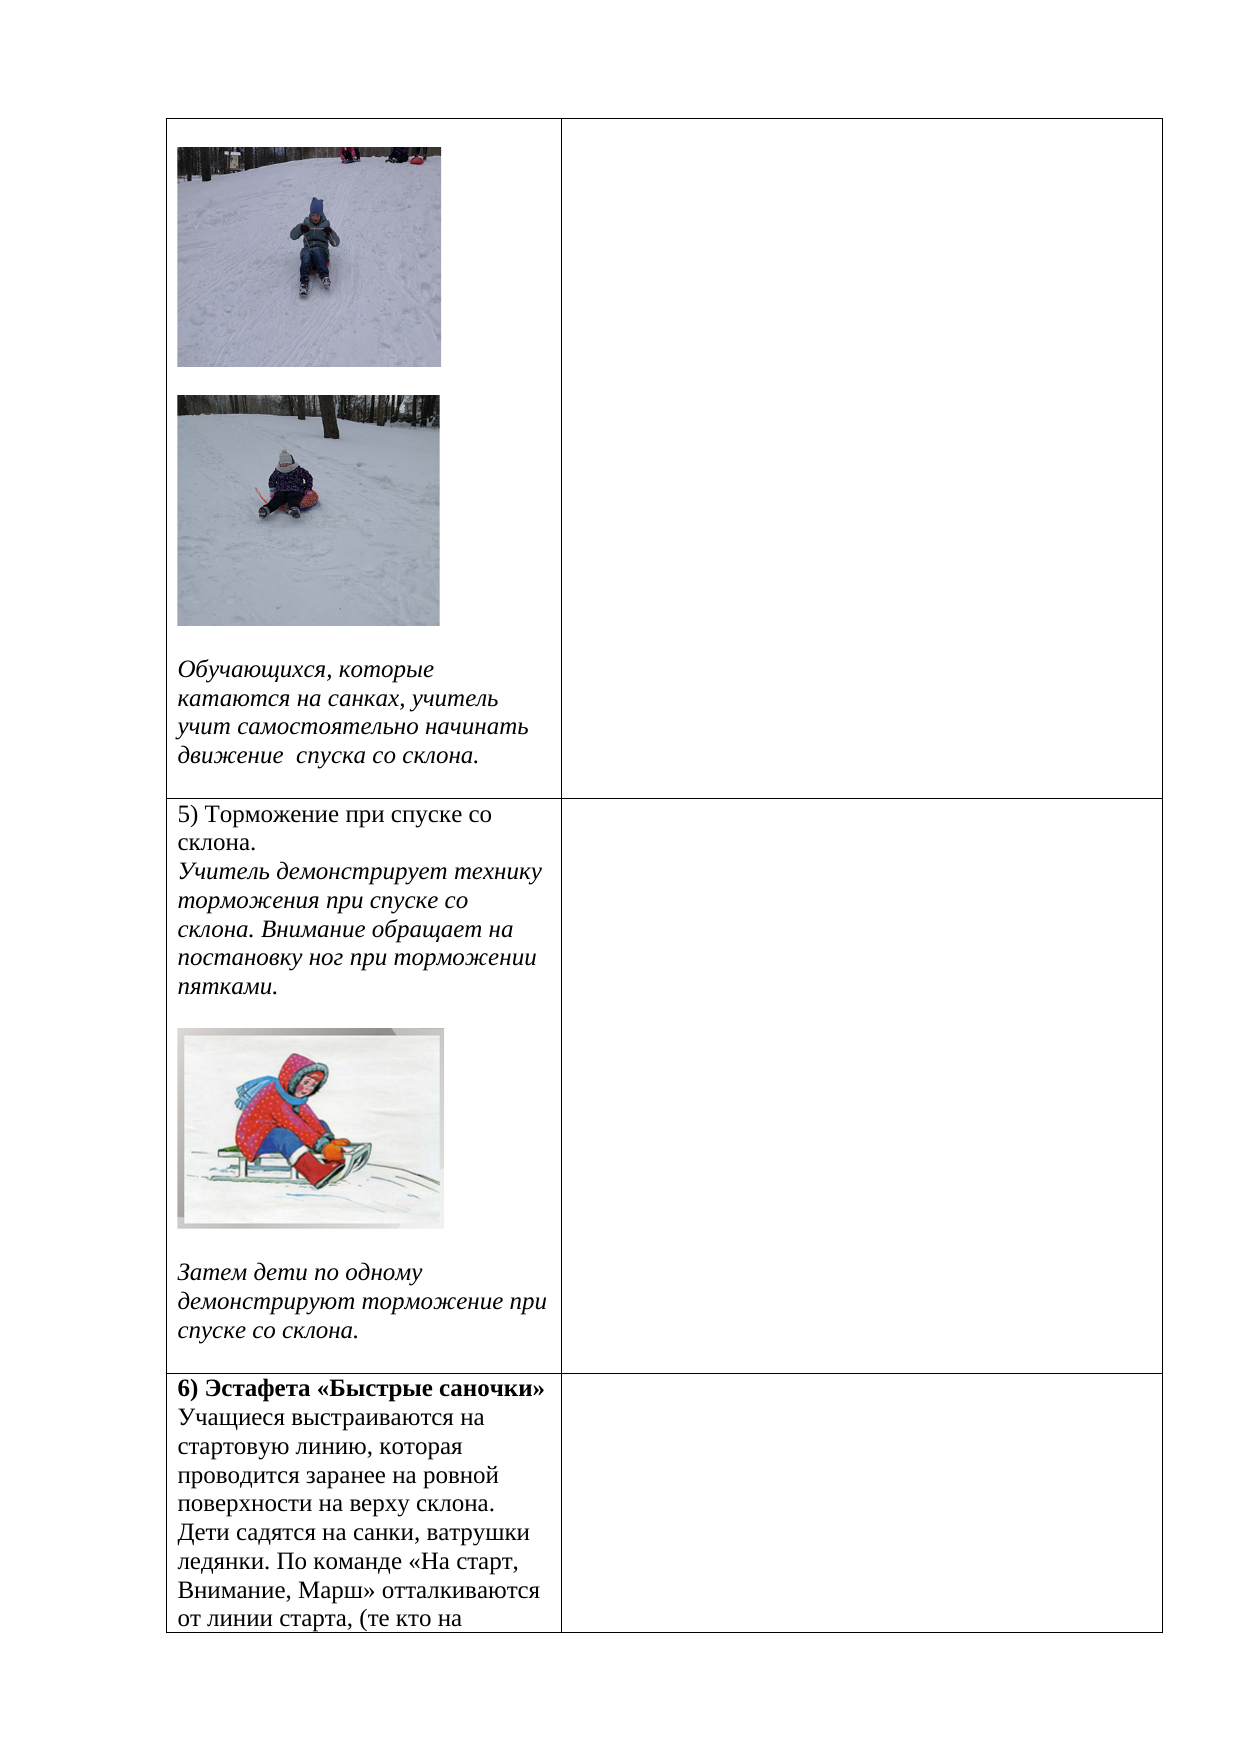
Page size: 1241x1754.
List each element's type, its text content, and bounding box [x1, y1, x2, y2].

picture [177, 147, 442, 367]
table_cell 5) Торможение при спуске со склона. Учитель демонстрирует технику торможения при спуске со склона. Внимание обращает на постановку ног при торможении пятками. Затем дети по одному демонстрируют торможение при спуске со склона. [167, 799, 561, 1372]
picture [177, 1028, 445, 1229]
table_cell [562, 799, 1162, 1372]
picture [177, 395, 440, 626]
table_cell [167, 1374, 561, 1632]
table_cell . [562, 119, 1162, 798]
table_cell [167, 119, 561, 798]
table_cell [562, 1374, 1162, 1632]
